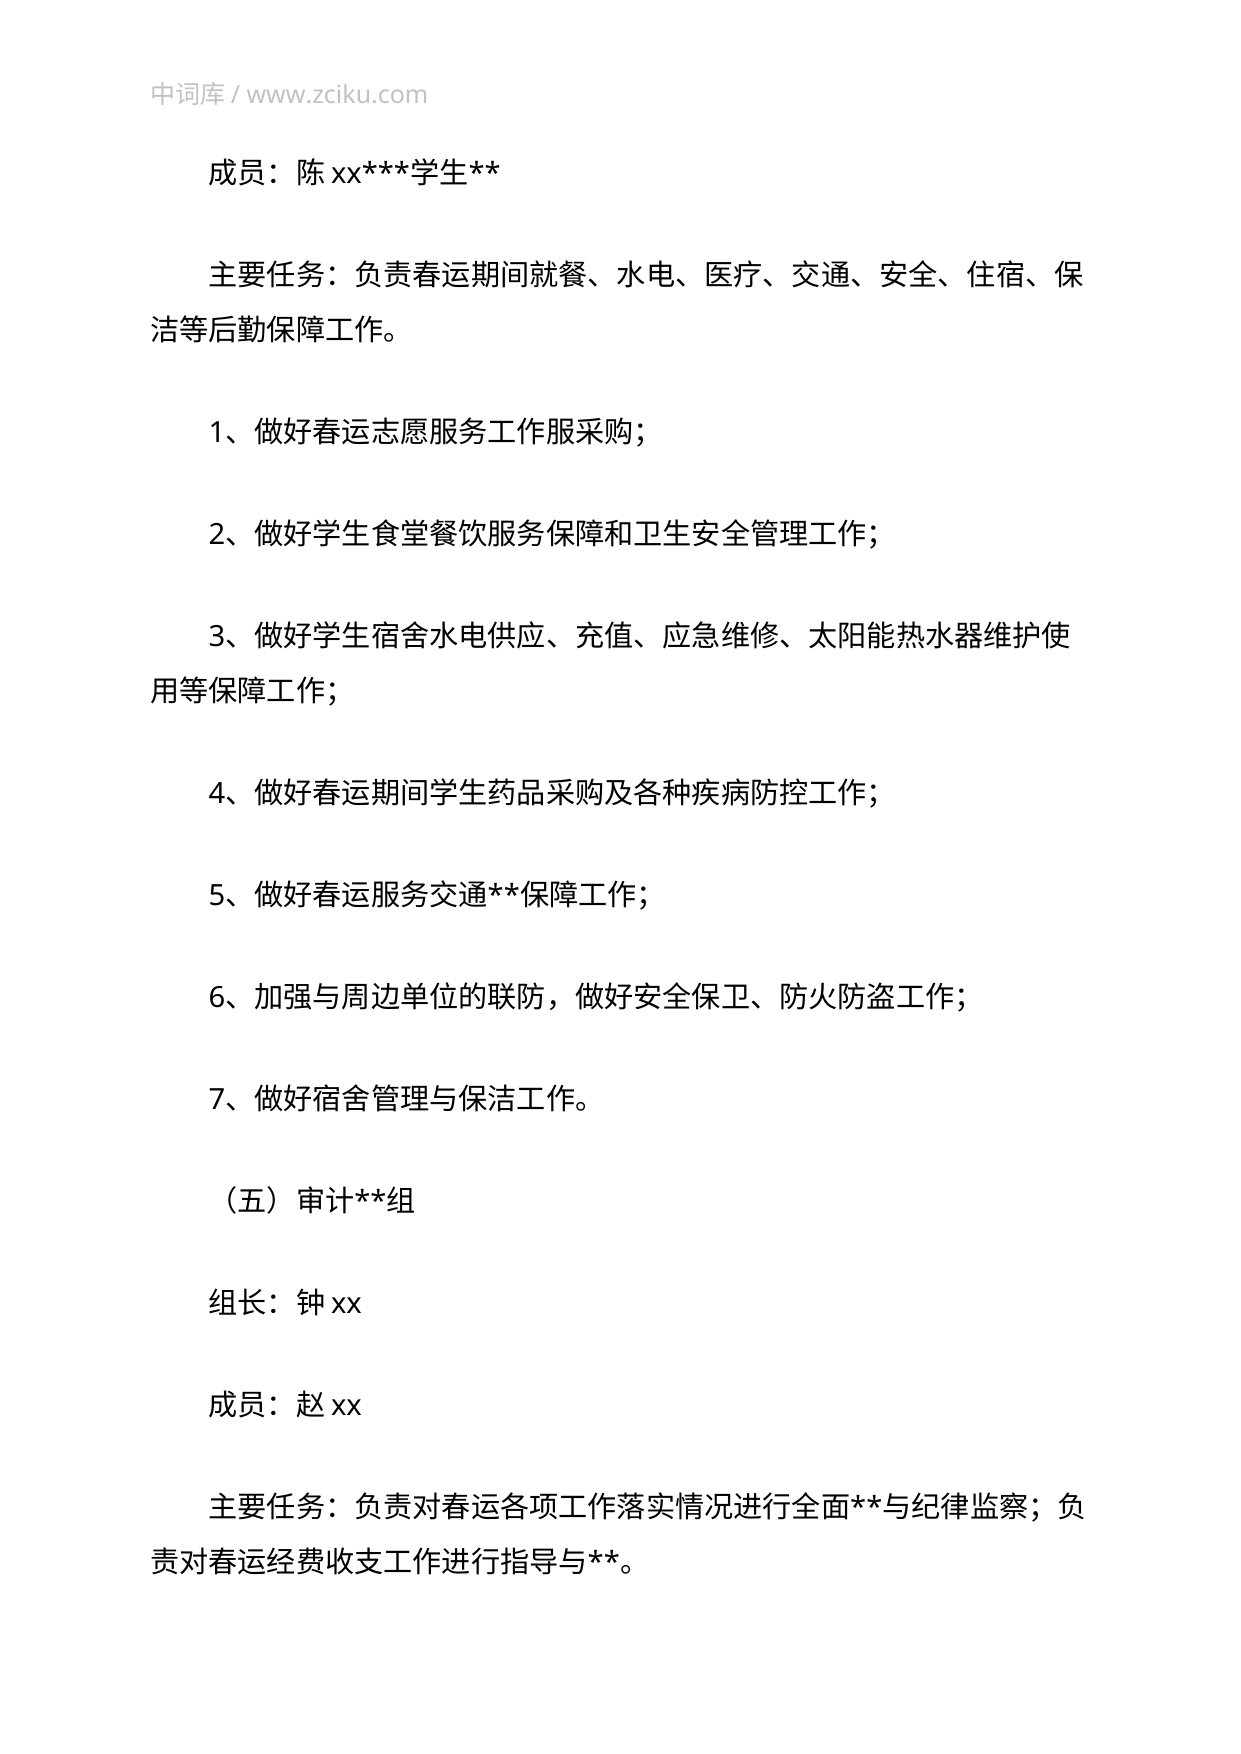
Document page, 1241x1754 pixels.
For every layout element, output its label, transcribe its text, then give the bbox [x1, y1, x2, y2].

text （五）审计**组 [150, 1177, 1090, 1220]
text 7、做好宿舍管理与保洁工作。 [150, 1075, 1090, 1118]
text 1、做好春运志愿服务工作服采购； [150, 409, 1090, 451]
text 组长：钟xx [150, 1279, 1090, 1322]
text 成员：陈xx***学生** [150, 150, 1090, 192]
text 3、做好学生宿舍水电供应、充值、应急维修、太阳能热水器维护使用等保障工作； [150, 613, 1090, 710]
text 5、做好春运服务交通**保障工作； [150, 871, 1090, 914]
text 4、做好春运期间学生药品采购及各种疾病防控工作； [150, 769, 1090, 812]
text 主要任务：负责春运期间就餐、水电、医疗、交通、安全、住宿、保洁等后勤保障工作。 [150, 252, 1090, 349]
text 主要任务：负责对春运各项工作落实情况进行全面**与纪律监察；负责对春运经费收支工作进行指导与**。 [150, 1483, 1090, 1581]
text 6、加强与周边单位的联防，做好安全保卫、防火防盗工作； [150, 973, 1090, 1016]
text 2、做好学生食堂餐饮服务保障和卫生安全管理工作； [150, 511, 1090, 553]
text 成员：赵xx [150, 1381, 1090, 1424]
